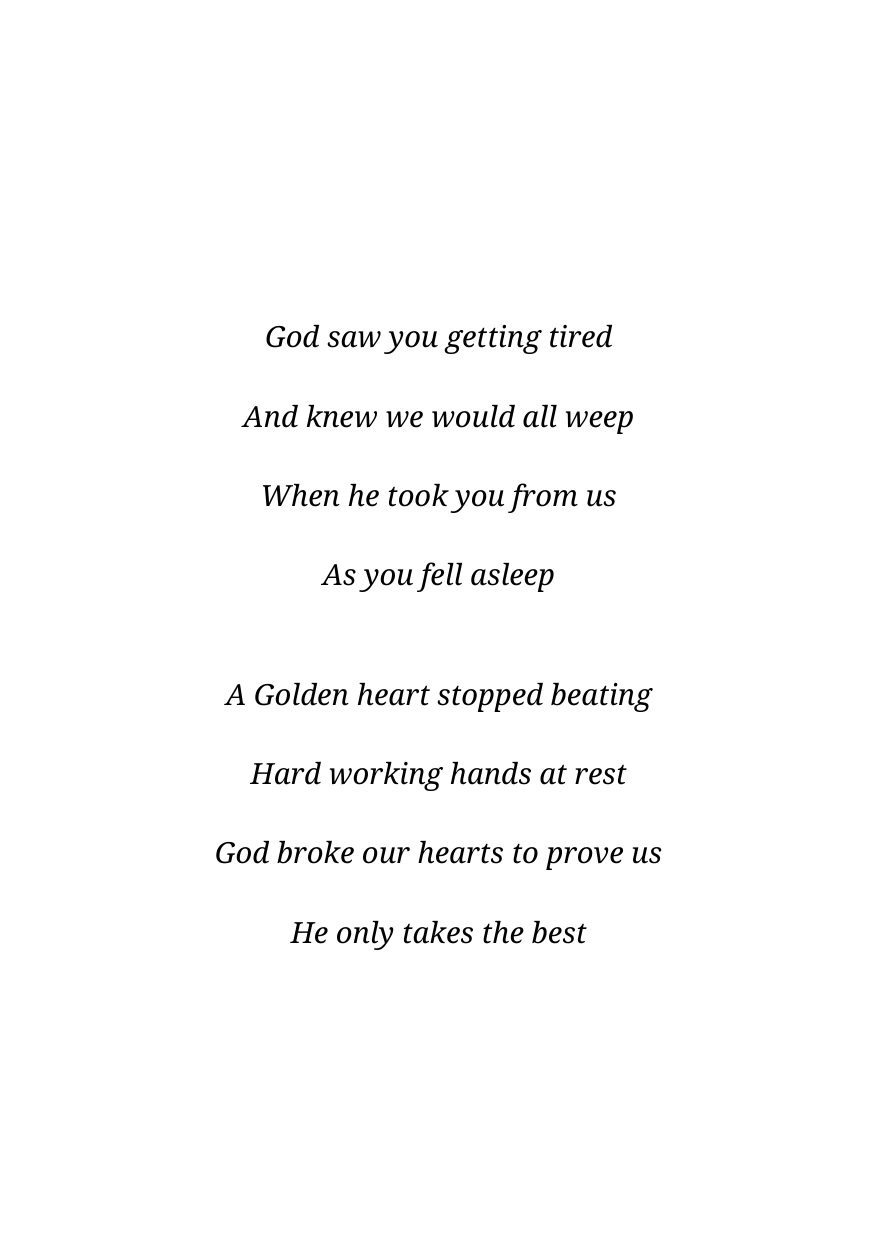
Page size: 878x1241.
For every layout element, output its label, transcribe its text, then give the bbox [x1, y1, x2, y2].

text And knew we would all weep [118, 396, 759, 436]
text God broke our hearts to prove us [118, 832, 759, 872]
text A Golden heart stopped beating [118, 674, 759, 713]
text When he took you from us [118, 475, 759, 515]
text As you fell asleep [118, 555, 759, 594]
text God saw you getting tired [118, 317, 759, 356]
text Hard working hands at rest [118, 753, 759, 793]
text He only takes the best [118, 912, 759, 952]
